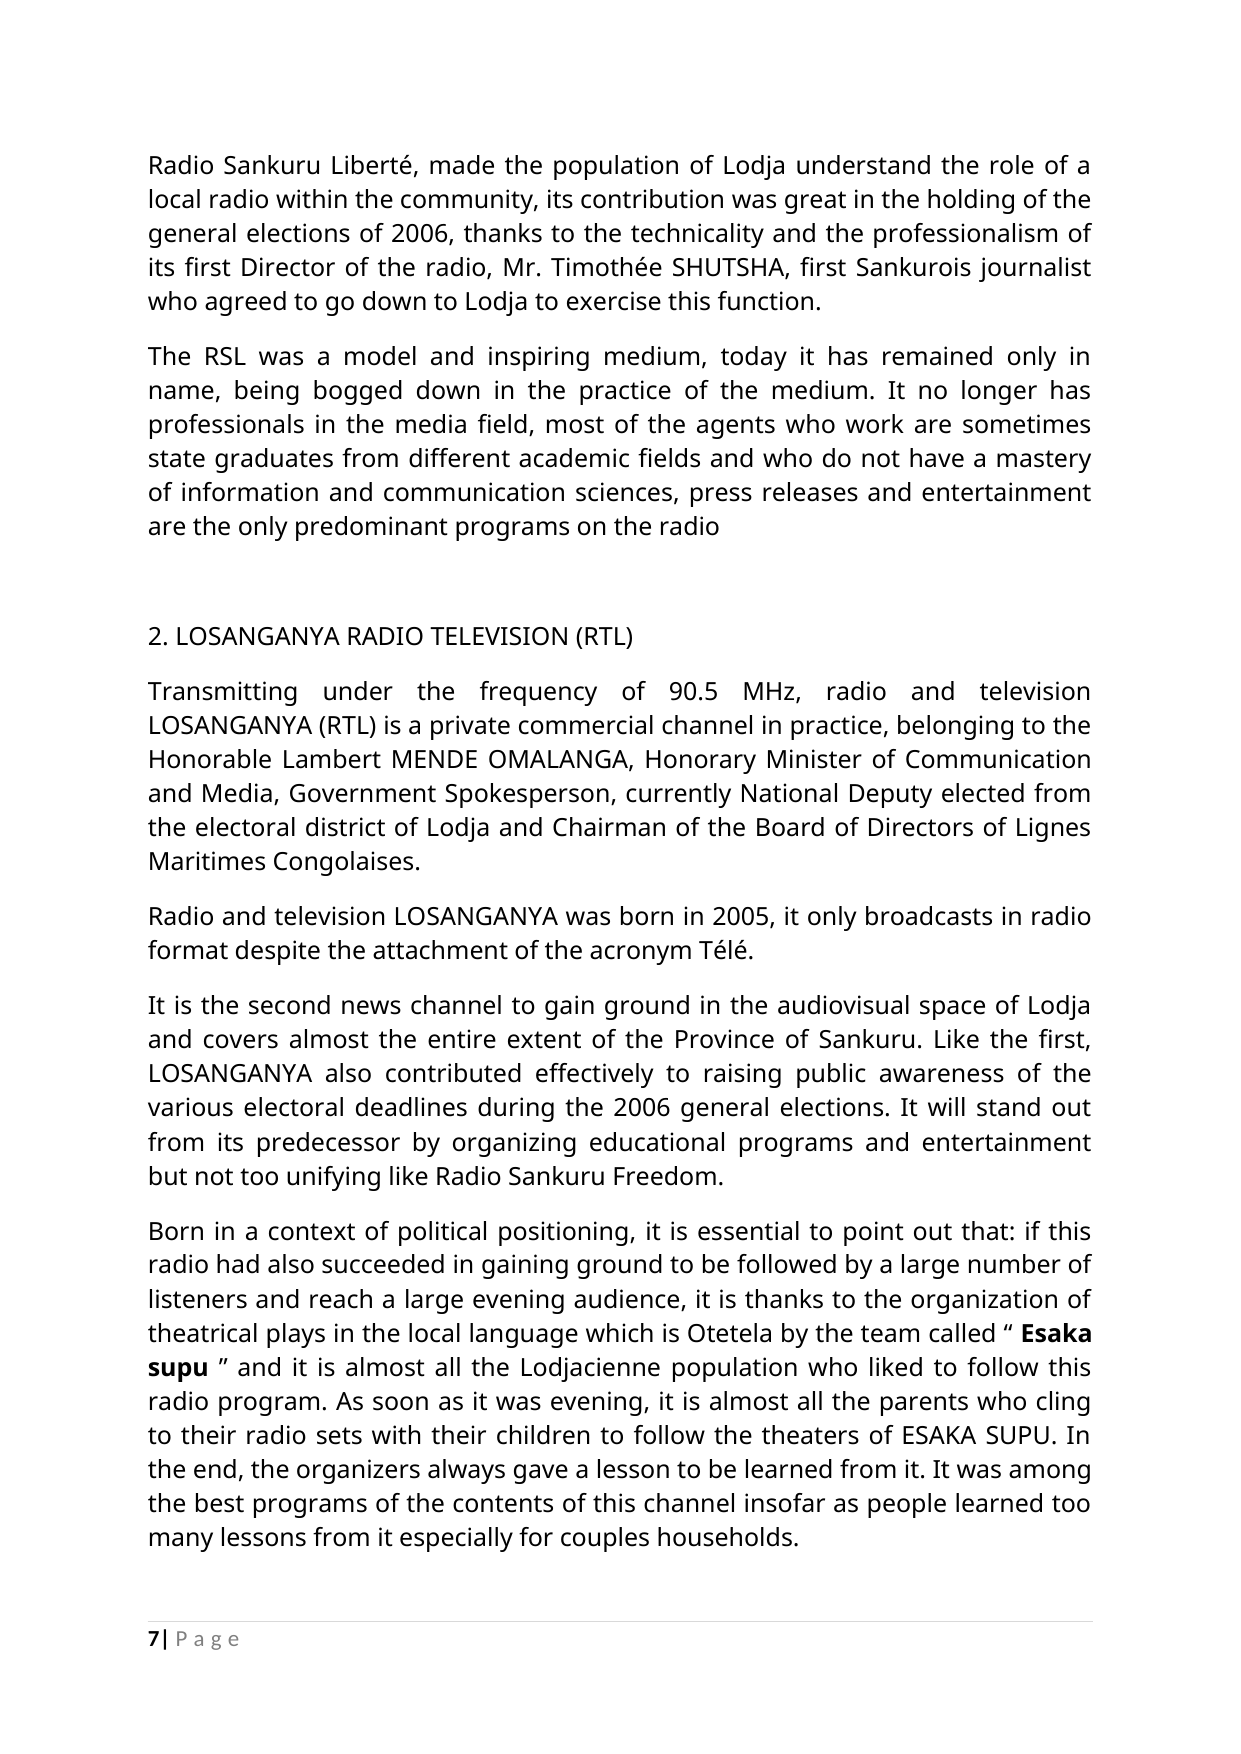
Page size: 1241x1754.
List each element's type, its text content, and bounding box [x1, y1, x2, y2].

text Born in a context of political positioning, it is essential to point out that: if this radio had also succeeded in gaining ground to be followed by a large number of listeners and reach a large evening audience, it is thanks to the organization of theatrical plays in the local language which is Otetela by the team called “ Esaka supu ” and it is almost all the Lodjacienne population who liked to follow this radio program. As soon as it was evening, it is almost all the parents who cling to their radio sets with their children to follow the theaters of ESAKA SUPU. In the end, the organizers always gave a lesson to be learned from it. It was among the best programs of the contents of this channel insofar as people learned too many lessons from it especially for couples households. [148, 1213, 1093, 1554]
text Radio Sankuru Liberté, made the population of Lodja understand the role of a local radio within the community, its contribution was great in the holding of the general elections of 2006, thanks to the technicality and the professionalism of its first Director of the radio, Mr. Timothée SHUTSHA, first Sankurois journalist who agreed to go down to Lodja to exercise this function. [148, 148, 1093, 318]
text It is the second news channel to gain ground in the audiovisual space of Lodja and covers almost the entire extent of the Province of Sankuru. Like the first, LOSANGANYA also contributed effectively to raising public awareness of the various electoral deadlines during the 2006 general elections. It will stand out from its predecessor by organizing educational programs and entertainment but not too unifying like Radio Sankuru Freedom. [148, 988, 1093, 1192]
text Radio and television LOSANGANYA was born in 2005, it only broadcasts in radio format despite the attachment of the acronym Télé. [148, 899, 1093, 967]
text 2. LOSANGANYA RADIO TELEVISION (RTL) [148, 619, 1093, 653]
text Transmitting under the frequency of 90.5 MHz, radio and television LOSANGANYA (RTL) is a private commercial channel in practice, belonging to the Honorable Lambert MENDE OMALANGA, Honorary Minister of Communication and Media, Government Spokesperson, currently National Deputy elected from the electoral district of Lodja and Chairman of the Board of Directors of Lignes Maritimes Congolaises. [148, 674, 1093, 878]
text The RSL was a model and inspiring medium, today it has remained only in name, being bogged down in the practice of the medium. It no longer has professionals in the media field, most of the agents who work are sometimes state graduates from different academic fields and who do not have a mastery of information and communication sciences, press releases and entertainment are the only predominant programs on the radio [148, 339, 1093, 543]
